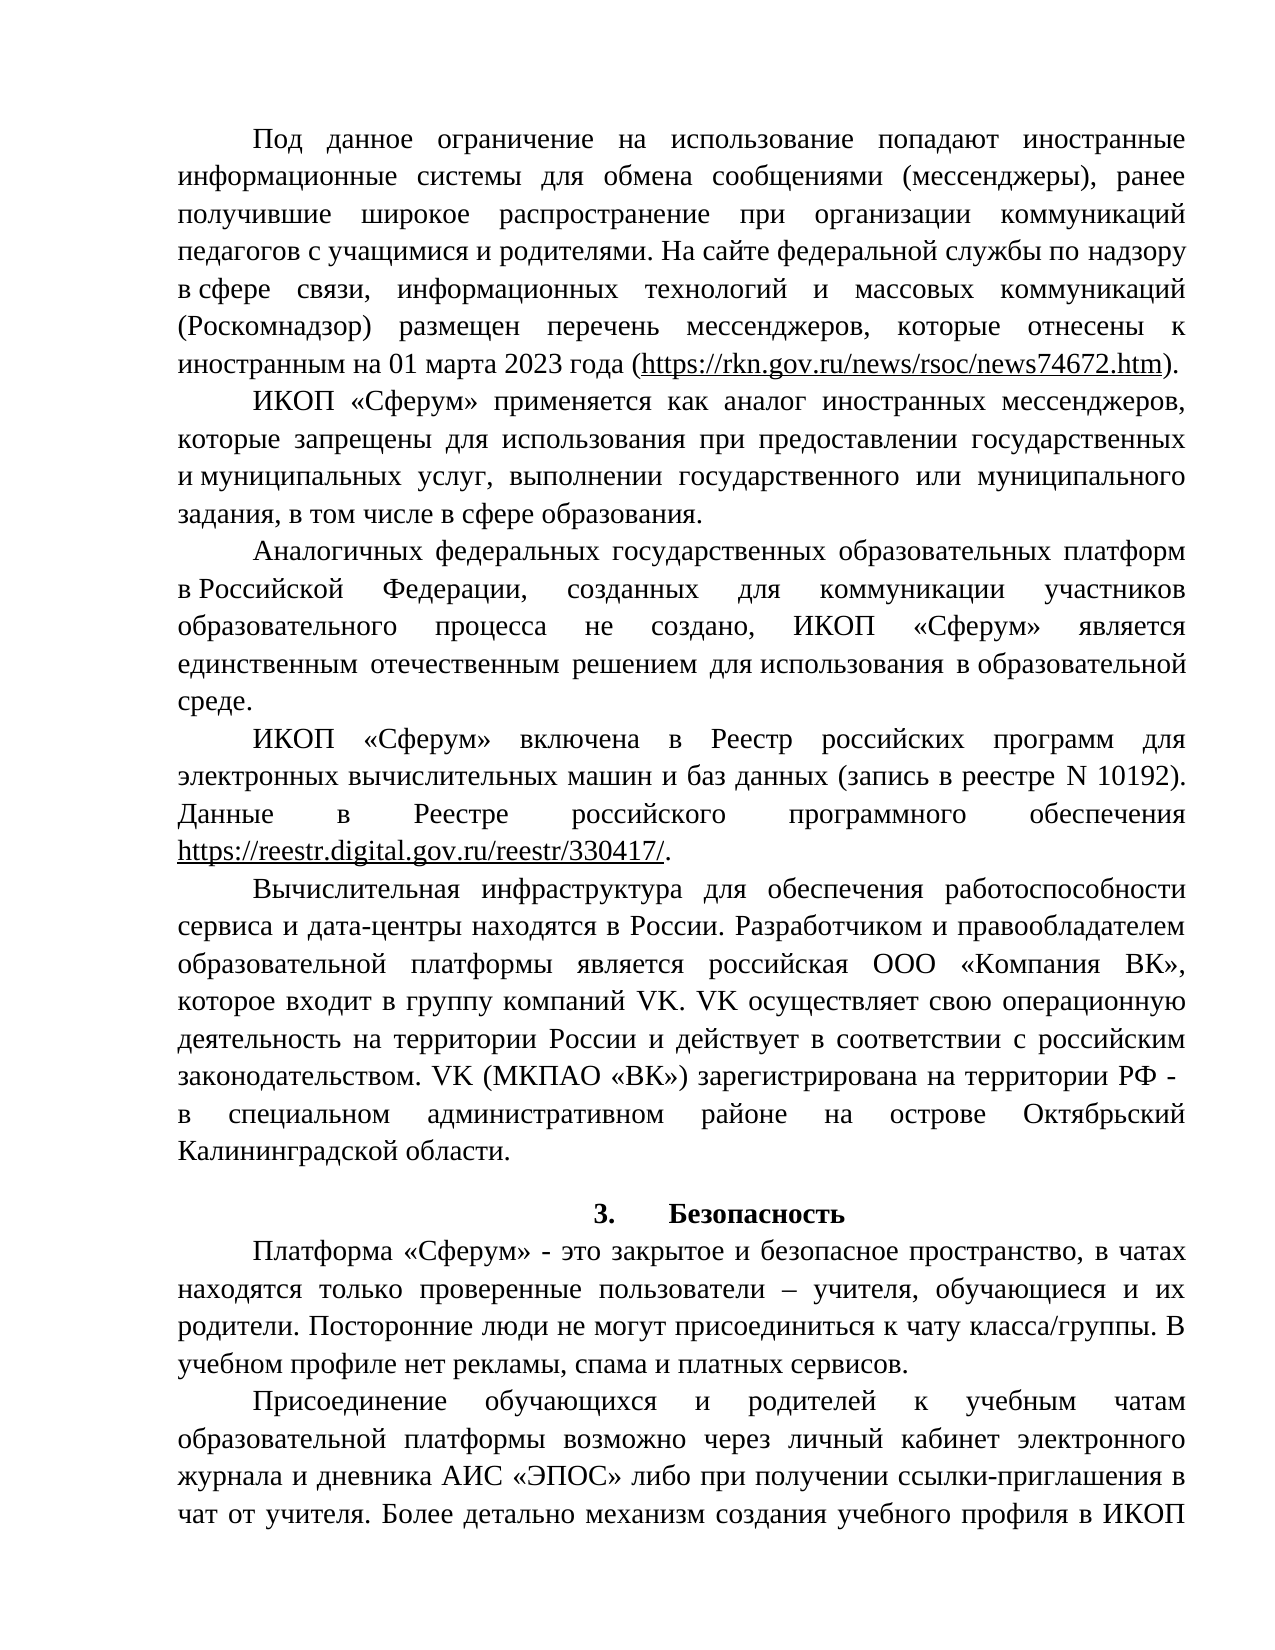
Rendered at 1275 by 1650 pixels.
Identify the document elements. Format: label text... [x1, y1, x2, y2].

list Безопасность [252, 1193, 1186, 1231]
text ИКОП «Сферум» включена в Реестр российских программ для электронных вычислительных машин и баз данных (запись в реестре N 10192). Данные в Реестре российского программного обеспечения https://reestr.digital.gov.ru/reestr/330417/. [177, 718, 1186, 758]
text Вычислительная инфраструктура для обеспечения работоспособности сервиса и дата-центры находятся в России. Разработчиком и правообладателем образовательной платформы является российская ООО «Компания ВК», которое входит в группу компаний VK. VK осуществляет свою операционную деятельность на территории России и действует в соответствии с российским законодательством. VK (МКПАО «ВК») зарегистрирована на территории РФ - в специальном административном районе на острове Октябрьский Калининградской области. [177, 868, 1186, 1168]
text Под данное ограничение на использование попадают иностранные информационные системы для обмена сообщениями (мессенджеры), ранее получившие широкое распространение при организации коммуникаций педагогов с учащимися и родителями. На сайте федеральной службы по надзору в сфере связи, информационных технологий и массовых коммуникаций (Роскомнадзор) размещен перечень мессенджеров, которые отнесены к иностранным на 01 марта 2023 года (https://rkn.gov.ru/news/rsoc/news74672.htm). [177, 118, 1186, 381]
text Аналогичных федеральных государственных образовательных платформ в Российской Федерации, созданных для коммуникации участников образовательного процесса не создано, ИКОП «Сферум» является единственным отечественным решением для использования в образовательной среде. [177, 531, 1186, 718]
text ИКОП «Сферум» применяется как аналог иностранных мессенджеров, которые запрещены для использования при предоставлении государственных и муниципальных услуг, выполнении государственного или муниципального задания, в том числе в сфере образования. [177, 381, 1186, 531]
text ИКОП «Сферум» включена в Реестр российских программ для электронных вычислительных машин и баз данных (запись в реестре N 10192). Данные в Реестре российского программного обеспечения https://reestr.digital.gov.ru/reestr/330417/. [177, 829, 1186, 868]
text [177, 1381, 1186, 1531]
text Платформа «Сферум» - это закрытое и безопасное пространство, в чатах находятся только проверенные пользователи – учителя, обучающиеся и их родители. Посторонние люди не могут присоединиться к чату класса/группы. В учебном профиле нет рекламы, спама и платных сервисов. [177, 1231, 1186, 1381]
